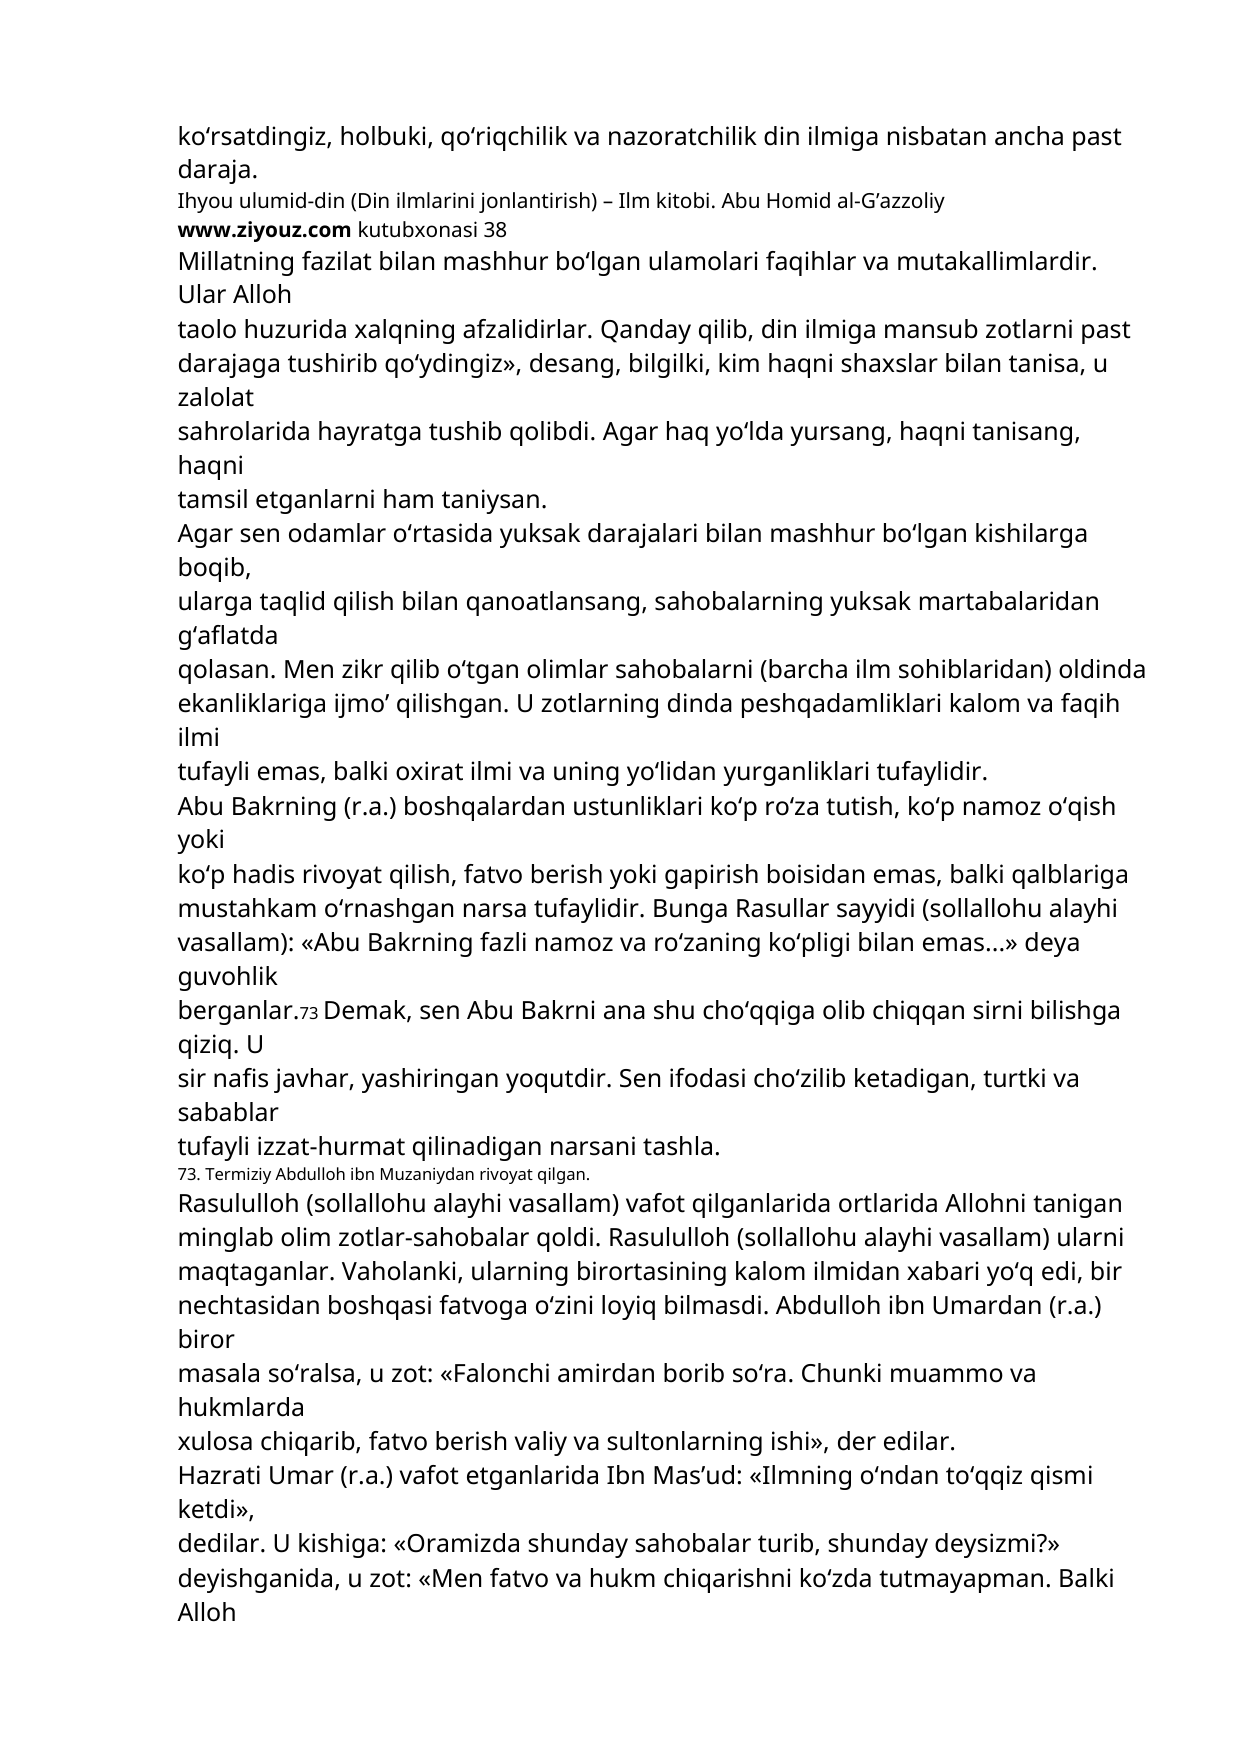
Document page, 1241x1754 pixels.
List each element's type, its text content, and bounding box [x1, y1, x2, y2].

text taolo huzurida xalqning afzalidirlar. Qanday qilib, din ilmiga mansub zotlarni past [177, 311, 1152, 345]
text darajaga tushirib qo‘ydingiz», desang, bilgilki, kim haqni shaxslar bilan tanisa, u zalolat [177, 345, 1152, 413]
text dedilar. U kishiga: «Oramizda shunday sahobalar turib, shunday deysizmi?» [177, 1526, 1152, 1560]
text Agar sen odamlar o‘rtasida yuksak darajalari bilan mashhur bo‘lgan kishilarga boqib, [177, 516, 1152, 584]
text ko‘rsatdingiz, holbuki, qo‘riqchilik va nazoratchilik din ilmiga nisbatan ancha past daraja. [177, 118, 1152, 186]
text tufayli emas, balki oxirat ilmi va uning yo‘lidan yurganliklari tufaylidir. [177, 754, 1152, 788]
text deyishganida, u zot: «Men fatvo va hukm chiqarishni ko‘zda tutmayapman. Balki Alloh [177, 1560, 1152, 1628]
text 73. Termiziy Abdulloh ibn Muzaniydan rivoyat qilgan. [177, 1163, 1152, 1186]
text Ihyou ulumid-din (Din ilmlarini jonlantirish) – Ilm kitobi. Abu Homid al-G’azzoliy [177, 186, 1152, 215]
text masala so‘ralsa, u zot: «Falonchi amirdan borib so‘ra. Chunki muammo va hukmlarda [177, 1356, 1152, 1424]
text sir nafis javhar, yashiringan yoqutdir. Sen ifodasi cho‘zilib ketadigan, turtki va sabablar [177, 1061, 1152, 1129]
text tamsil etganlarni ham taniysan. [177, 482, 1152, 516]
text xulosa chiqarib, fatvo berish valiy va sultonlarning ishi», der edilar. [177, 1424, 1152, 1458]
text maqtaganlar. Vaholanki, ularning birortasining kalom ilmidan xabari yo‘q edi, bir [177, 1254, 1152, 1288]
text ekanliklariga ijmo’ qilishgan. U zotlarning dinda peshqadamliklari kalom va faqih ilmi [177, 686, 1152, 754]
text minglab olim zotlar-sahobalar qoldi. Rasululloh (sollallohu alayhi vasallam) ularni [177, 1219, 1152, 1254]
text qolasan. Men zikr qilib o‘tgan olimlar sahobalarni (barcha ilm sohiblaridan) oldinda [177, 652, 1152, 686]
text ularga taqlid qilish bilan qanoatlansang, sahobalarning yuksak martabalaridan g‘aflatda [177, 584, 1152, 652]
text mustahkam o‘rnashgan narsa tufaylidir. Bunga Rasullar sayyidi (sollallohu alayhi [177, 890, 1152, 924]
text Abu Bakrning (r.a.) boshqalardan ustunliklari ko‘p ro‘za tutish, ko‘p namoz o‘qish yoki [177, 788, 1152, 856]
text tufayli izzat-hurmat qilinadigan narsani tashla. [177, 1129, 1152, 1163]
text nechtasidan boshqasi fatvoga o‘zini loyiq bilmasdi. Abdulloh ibn Umardan (r.a.) biror [177, 1288, 1152, 1356]
text Millatning fazilat bilan mashhur bo‘lgan ulamolari faqihlar va mutakallimlardir. Ular Alloh [177, 243, 1152, 311]
text www.ziyouz.com kutubxonasi 38 [177, 215, 1152, 243]
text ko‘p hadis rivoyat qilish, fatvo berish yoki gapirish boisidan emas, balki qalblariga [177, 856, 1152, 890]
text sahrolarida hayratga tushib qolibdi. Agar haq yo‘lda yursang, haqni tanisang, haqni [177, 413, 1152, 482]
text vasallam): «Abu Bakrning fazli namoz va ro‘zaning ko‘pligi bilan emas...» deya guvohlik [177, 924, 1152, 992]
text Rasululloh (sollallohu alayhi vasallam) vafot qilganlarida ortlarida Allohni tanigan [177, 1186, 1152, 1219]
text berganlar.73 Demak, sen Abu Bakrni ana shu cho‘qqiga olib chiqqan sirni bilishga qiziq. U [177, 992, 1152, 1061]
text Hazrati Umar (r.a.) vafot etganlarida Ibn Mas’ud: «Ilmning o‘ndan to‘qqiz qismi ketdi», [177, 1458, 1152, 1526]
